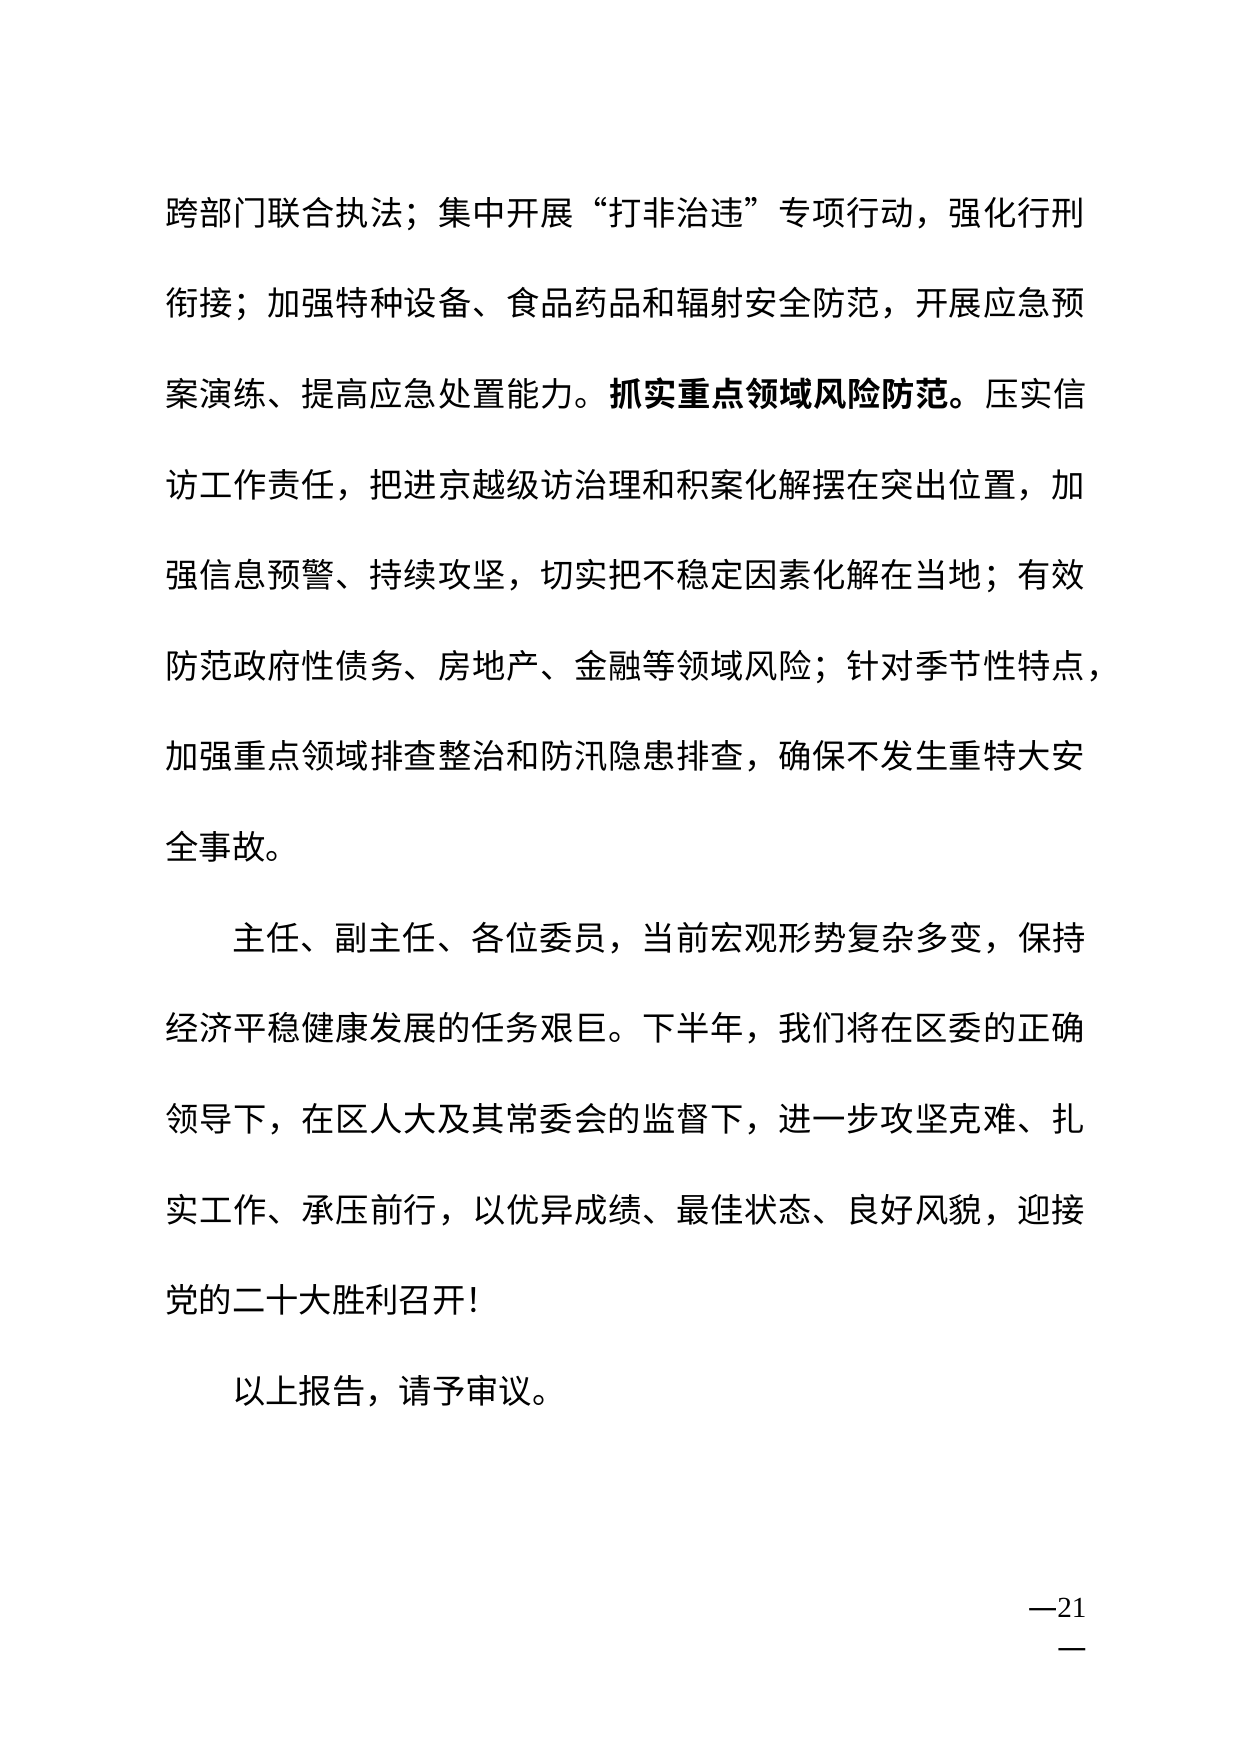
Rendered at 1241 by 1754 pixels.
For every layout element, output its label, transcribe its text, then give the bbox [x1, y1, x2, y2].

text 主任、副主任、各位委员，当前宏观形势复杂多变，保持经济平稳健康发展的任务艰巨。下半年，我们将在区委的正确领导下，在区人大及其常委会的监督下，进一步攻坚克难、扎实工作、承压前行，以优异成绩、最佳状态、良好风貌，迎接党的二十大胜利召开！ [165, 890, 1087, 1343]
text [165, 165, 1087, 890]
text 以上报告，请予审议。 [165, 1343, 1087, 1434]
